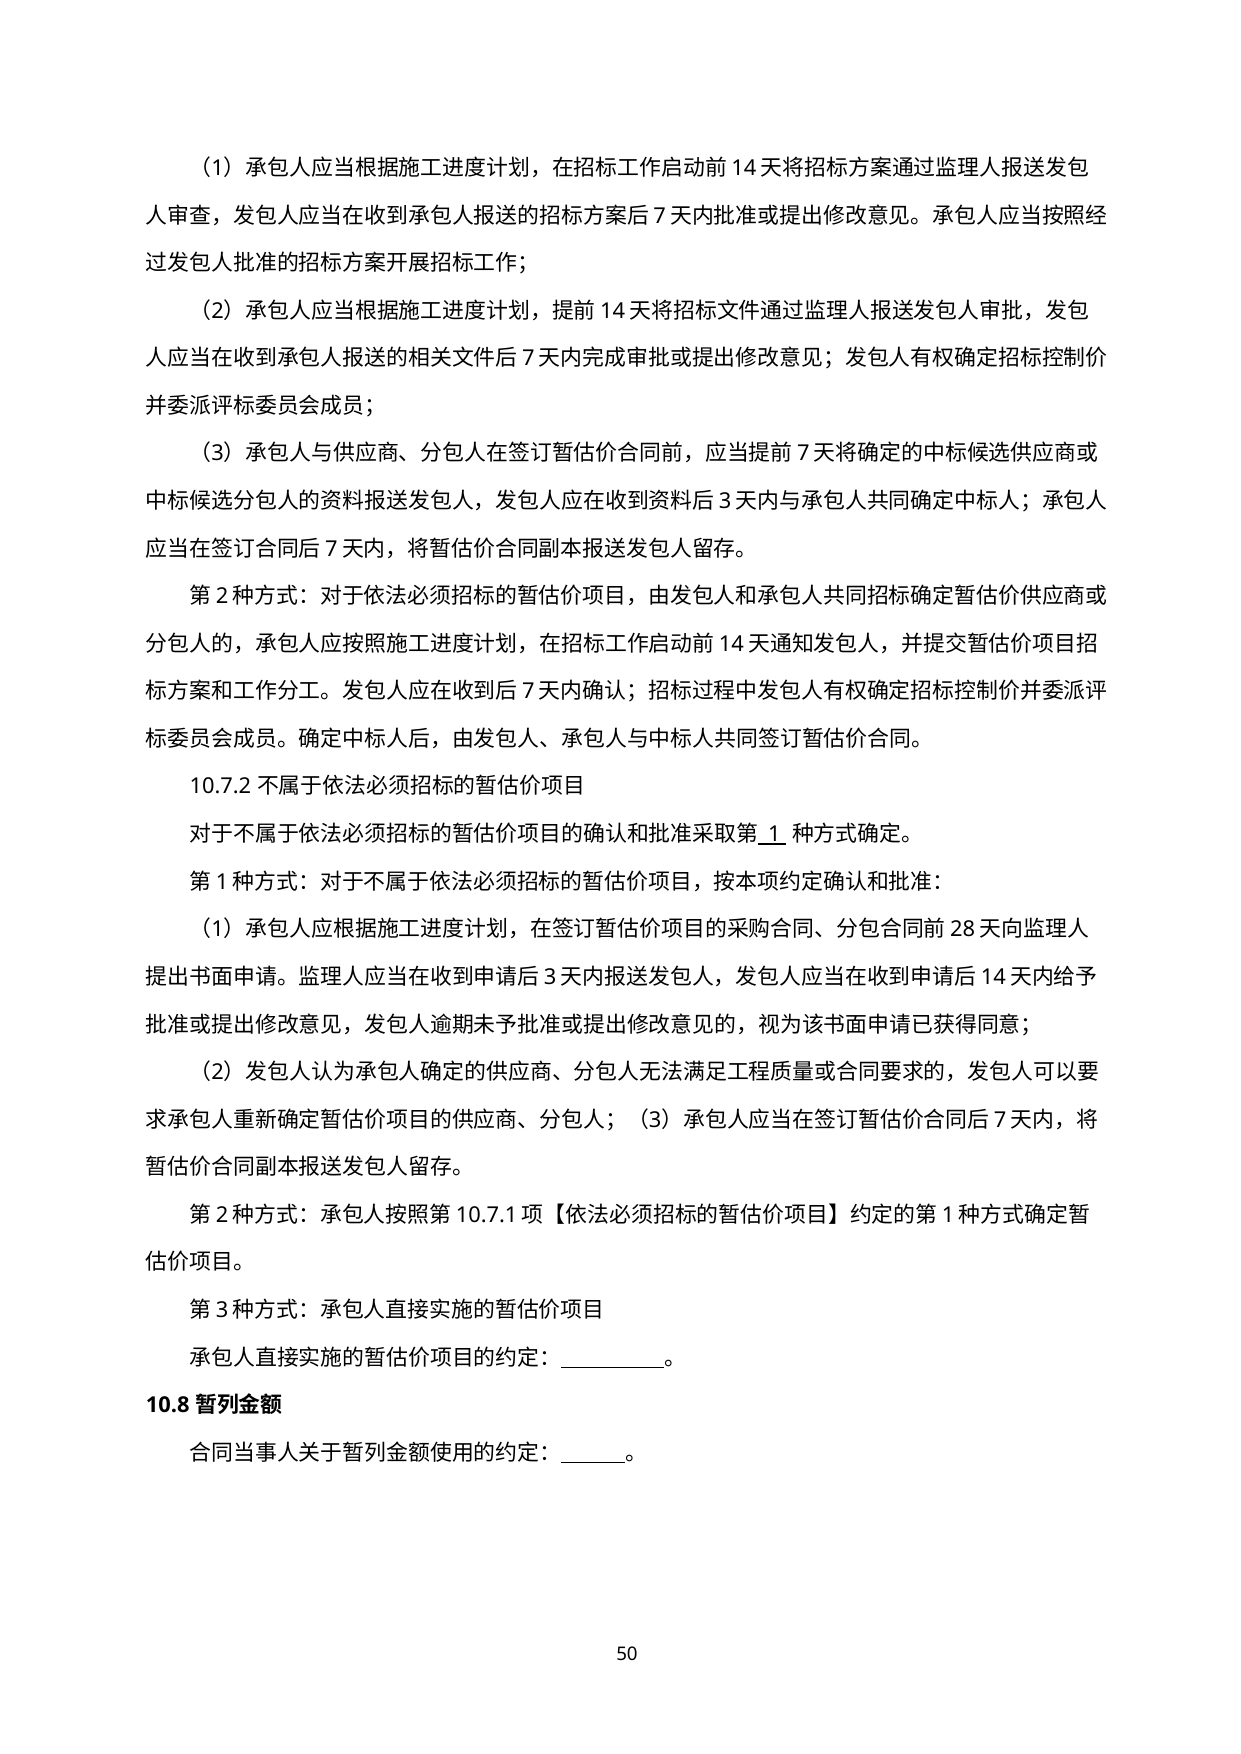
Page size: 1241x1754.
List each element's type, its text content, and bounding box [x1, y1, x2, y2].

text 对于不属于依法必须招标的暂估价项目的确认和批准采取第 1 种方式确定。 [146, 816, 1108, 848]
text 10.7.2 不属于依法必须招标的暂估价项目 [146, 768, 1108, 800]
text 第1种方式：对于不属于依法必须招标的暂估价项目，按本项约定确认和批准： [146, 864, 1108, 896]
text 第2种方式：承包人按照第10.7.1项【依法必须招标的暂估价项目】约定的第1种方式确定暂估价项目。 [146, 1197, 1108, 1276]
text （1）承包人应当根据施工进度计划，在招标工作启动前14天将招标方案通过监理人报送发包人审查，发包人应当在收到承包人报送的招标方案后7天内批准或提出修改意见。承包人应当按照经过发包人批准的招标方案开展招标工作； [146, 150, 1108, 277]
text 第3种方式：承包人直接实施的暂估价项目 [146, 1292, 1108, 1324]
text （3）承包人与供应商、分包人在签订暂估价合同前，应当提前7天将确定的中标候选供应商或中标候选分包人的资料报送发包人，发包人应在收到资料后3天内与承包人共同确定中标人；承包人应当在签订合同后7天内，将暂估价合同副本报送发包人留存。 [146, 435, 1108, 562]
text （1）承包人应根据施工进度计划，在签订暂估价项目的采购合同、分包合同前28天向监理人提出书面申请。监理人应当在收到申请后3天内报送发包人，发包人应当在收到申请后14天内给予批准或提出修改意见，发包人逾期未予批准或提出修改意见的，视为该书面申请已获得同意； [146, 911, 1108, 1038]
text 承包人直接实施的暂估价项目的约定： 。 [146, 1339, 1108, 1371]
text 第2种方式：对于依法必须招标的暂估价项目，由发包人和承包人共同招标确定暂估价供应商或分包人的，承包人应按照施工进度计划，在招标工作启动前14天通知发包人，并提交暂估价项目招标方案和工作分工。发包人应在收到后7天内确认；招标过程中发包人有权确定招标控制价并委派评标委员会成员。确定中标人后，由发包人、承包人与中标人共同签订暂估价合同。 [146, 578, 1108, 753]
text （2）承包人应当根据施工进度计划，提前14天将招标文件通过监理人报送发包人审批，发包人应当在收到承包人报送的相关文件后7天内完成审批或提出修改意见；发包人有权确定招标控制价并委派评标委员会成员； [146, 293, 1108, 419]
text （2）发包人认为承包人确定的供应商、分包人无法满足工程质量或合同要求的，发包人可以要求承包人重新确定暂估价项目的供应商、分包人；（3）承包人应当在签订暂估价合同后7天内，将暂估价合同副本报送发包人留存。 [146, 1054, 1108, 1181]
text 合同当事人关于暂列金额使用的约定： 。 [146, 1434, 1108, 1466]
subtitle 10.8 暂列金额 [146, 1387, 1108, 1419]
